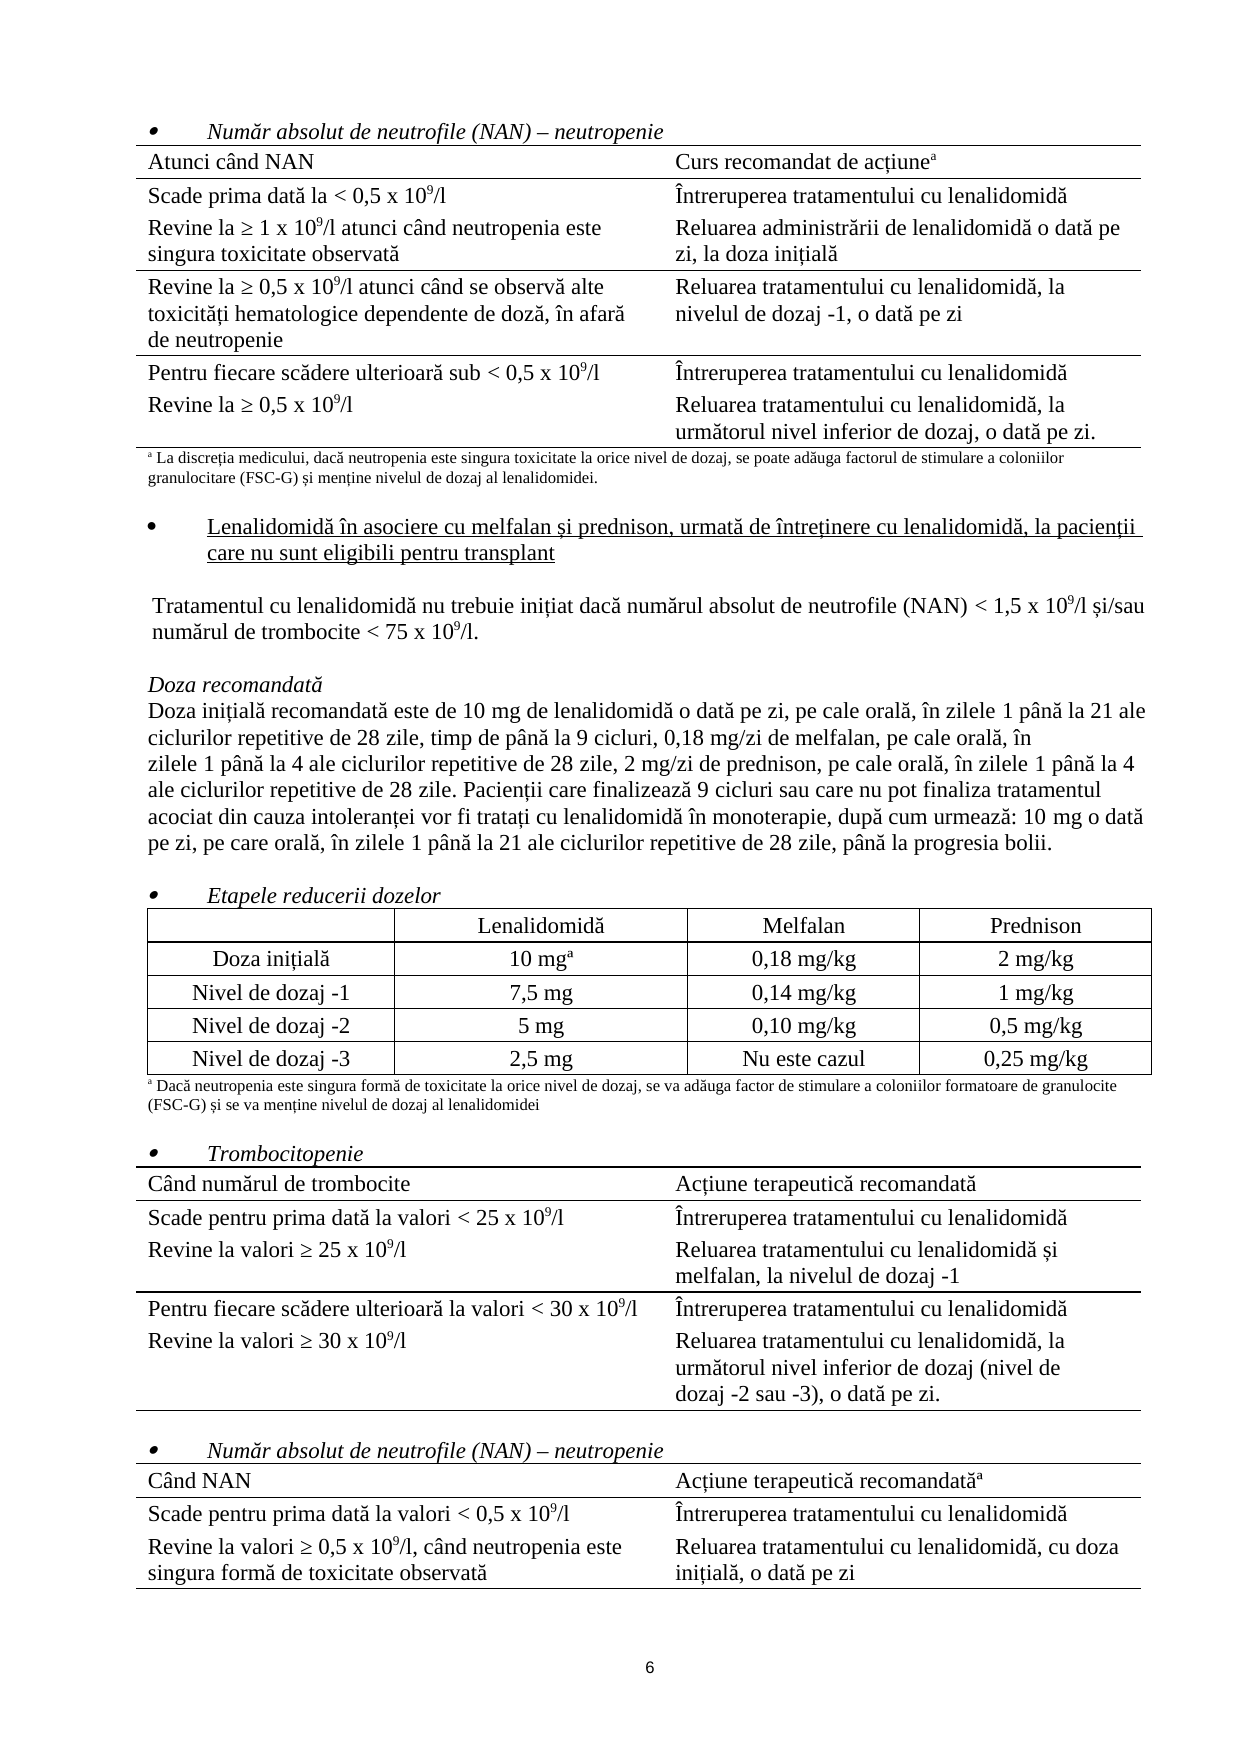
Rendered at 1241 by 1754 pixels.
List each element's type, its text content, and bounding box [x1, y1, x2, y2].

table_cell 0,14 mg/kg [688, 976, 919, 1008]
table_cell Reluarea tratamentului cu lenalidomidă, la următorul nivel inferior de dozaj (nivel de dozaj -2 sau -3), o dată pe zi. [664, 1325, 1141, 1409]
table_cell Revine la valori ≥ 25 x 109/l [136, 1233, 664, 1291]
table_cell Revine la ≥ 0,5 x 109/l atunci când se observă alte toxicități hematologice dependente de doză, în afară de neutropenie [136, 271, 664, 355]
table_cell 10 mgª [395, 943, 687, 975]
table_cell Scade prima dată la < 0,5 x 109/l [136, 179, 664, 211]
table_cell 2,5 mg [395, 1042, 687, 1074]
list Etapele reducerii dozelor [148, 882, 1152, 908]
table_cell 5 mg [395, 1009, 687, 1041]
text Tratamentul cu lenalidomidă nu trebuie inițiat dacă numărul absolut de neutrofile (NAN) < 1,5 x 109/l și/sau numărul de trombocite < 75 x 109/l. [152, 592, 1152, 645]
table_cell Revine la valori ≥ 0,5 x 109/l, când neutropenia este singura formă de toxicitate observată [136, 1530, 664, 1588]
table_cell Pentru fiecare scădere ulterioară la valori < 30 x 109/l [136, 1293, 664, 1325]
table_header Acțiune terapeutică recomandatăª [664, 1464, 1141, 1497]
table_header Curs recomandat de acțiunea [664, 146, 1141, 178]
table_cell Nivel de dozaj -2 [148, 1009, 394, 1041]
table_cell 0,18 mg/kg [688, 943, 919, 975]
text Doza recomandată [148, 671, 1152, 697]
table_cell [664, 179, 1141, 211]
table_cell Întreruperea tratamentului cu lenalidomidă [664, 1293, 1141, 1325]
list Trombocitopenie [148, 1140, 1152, 1166]
table_cell Întreruperea tratamentului cu lenalidomidă [664, 1498, 1141, 1530]
table_header Când NAN [136, 1464, 664, 1497]
list Număr absolut de neutrofile (NAN) – neutropenie [148, 1437, 1152, 1463]
table_header Acțiune terapeutică recomandată [664, 1168, 1141, 1200]
table_cell Scade pentru prima dată la valori < 25 x 109/l [136, 1201, 664, 1233]
table_cell Doza inițială [148, 943, 394, 975]
table_cell Pentru fiecare scădere ulterioară sub < 0,5 x 109/l [136, 356, 664, 389]
text a La discreția medicului, dacă neutropenia este singura toxicitate la orice nivel de dozaj, se poate adăuga factorul de stimulare a coloniilor granulocitare (FSC-G) și menține nivelul de dozaj al lenalidomidei. [148, 448, 1152, 487]
text a Dacă neutropenia este singura formă de toxicitate la orice nivel de dozaj, se va adăuga factor de stimulare a coloniilor formatoare de granulocite (FSC-G) și se va menține nivelul de dozaj al lenalidomidei [148, 1075, 1152, 1114]
table_cell Revine la ≥ 1 x 109/l atunci când neutropenia este singura toxicitate observată [136, 211, 664, 269]
table_cell 0,5 mg/kg [920, 1009, 1151, 1041]
table_cell Reluarea tratamentului cu lenalidomidă, la nivelul de dozaj -1, o dată pe zi [664, 271, 1141, 355]
table_header Prednison [920, 909, 1151, 941]
text Doza inițială recomandată este de 10 mg de lenalidomidă o dată pe zi, pe cale orală, în zilele 1 până la 21 ale ciclurilor repetitive de 28 zile, timp de până la 9 cicluri, 0,18 mg/zi de melfalan, pe cale orală, în zilele 1 până la 4 ale ciclurilor repetitive de 28 zile, 2 mg/zi de prednison, pe cale orală, în zilele 1 până la 4 ale ciclurilor repetitive de 28 zile. Pacienții care finalizează 9 cicluri sau care nu pot finaliza tratamentul acociat din cauza intoleranței vor fi tratați cu lenalidomidă în monoterapie, după cum urmează: 10 mg o dată pe zi, pe care orală, în zilele 1 până la 21 ale ciclurilor repetitive de 28 zile, până la progresia bolii. [148, 697, 1152, 856]
table_header Lenalidomidă [395, 909, 687, 941]
table_header [148, 909, 394, 941]
table_cell 0,10 mg/kg [688, 1009, 919, 1041]
table_cell Reluarea tratamentului cu lenalidomidă și melfalan, la nivelul de dozaj -1 [664, 1233, 1141, 1291]
table_cell Reluarea tratamentului cu lenalidomidă, la următorul nivel inferior de dozaj, o dată pe zi. [664, 389, 1141, 447]
table_cell Revine la valori ≥ 30 x 109/l [136, 1325, 664, 1409]
table_cell Reluarea tratamentului cu lenalidomidă, cu doza inițială, o dată pe zi [664, 1530, 1141, 1588]
table_cell 0,25 mg/kg [920, 1042, 1151, 1074]
table_cell Nu este cazul [688, 1042, 919, 1074]
table_header Melfalan [688, 909, 919, 941]
table_cell Scade pentru prima dată la valori < 0,5 x 109/l [136, 1498, 664, 1530]
table_cell Nivel de dozaj -1 [148, 976, 394, 1008]
table_cell 7,5 mg [395, 976, 687, 1008]
list Număr absolut de neutrofile (NAN) – neutropenie [148, 118, 1152, 144]
table_header Atunci când NAN [136, 146, 664, 178]
table_cell Revine la ≥ 0,5 x 109/l [136, 389, 664, 447]
table_header Când numărul de trombocite [136, 1168, 664, 1200]
table_cell 2 mg/kg [920, 943, 1151, 975]
table_cell Nivel de dozaj -3 [148, 1042, 394, 1074]
table_cell Reluarea administrării de lenalidomidă o dată pe zi, la doza inițială [664, 211, 1141, 269]
table_cell Întreruperea tratamentului cu lenalidomidă [664, 356, 1141, 389]
table_cell Întreruperea tratamentului cu lenalidomidă [664, 1201, 1141, 1233]
list Lenalidomidă în asociere cu melfalan și prednison, urmată de întreținere cu lenalidomidă, la pacienții care nu sunt eligibili pentru transplant [148, 513, 1152, 566]
table_cell 1 mg/kg [920, 976, 1151, 1008]
